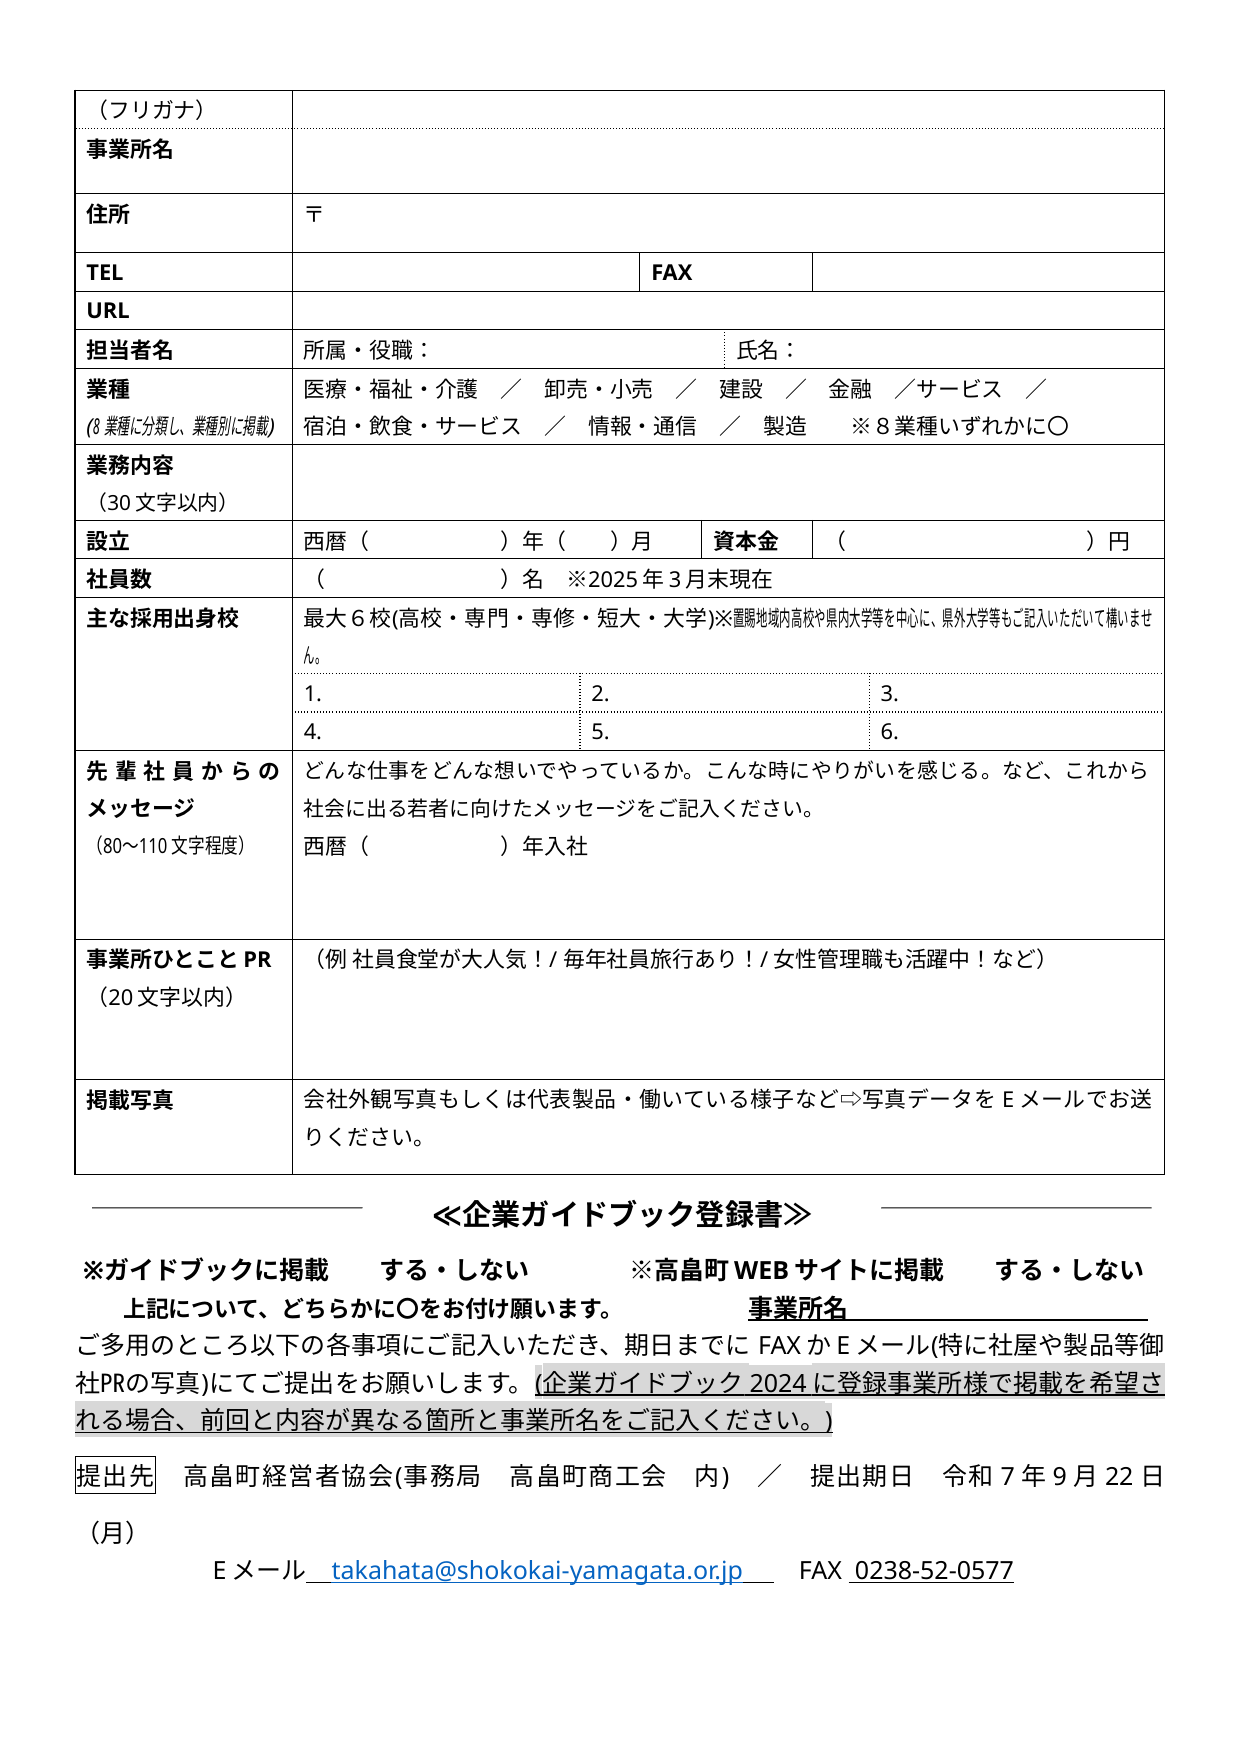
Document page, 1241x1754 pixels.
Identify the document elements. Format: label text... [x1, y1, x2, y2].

table_cell 〒 [293, 194, 1164, 252]
table_cell 資本金 [702, 521, 812, 558]
text ≪企業ガイドブック登録書≫ [75, 1175, 1165, 1250]
text 上記について、どちらかに〇をお付け願います。 事業所名 [75, 1287, 1165, 1325]
table_cell 先輩社員からの メッセージ （80～110文字程度） [76, 751, 292, 938]
table_cell 業務内容 （30文字以内） [76, 445, 292, 520]
table_header [293, 91, 1164, 128]
table_cell （ ）円 [813, 521, 1164, 558]
table_cell 2. [580, 673, 869, 711]
table_cell [293, 292, 1164, 329]
table_cell 最大６校(高校・専門・専修・短大・大学)※置賜地域内高校や県内大学等を中心に、県外大学等もご記入いただいて構いません。 [293, 598, 1164, 673]
table_cell 事業所ひとことPR （20文字以内） [76, 940, 292, 1079]
table_cell 4. [293, 711, 580, 750]
text ご多用のところ以下の各事項にご記入いただき、期日までにFAXかEメール(特に社屋や製品等御社㏚の写真)にてご提出をお願いします。(企業ガイドブック2024に登録事業所様で掲載を希望される場合、前回と内容が異なる箇所と事業所名をご記入ください。) [75, 1325, 1165, 1437]
table_cell 1. [293, 673, 580, 711]
table_cell 住所 [76, 194, 292, 252]
table_cell 事業所名 [76, 128, 292, 193]
table_cell 医療・福祉・介護 ／ 卸売・小売 ／ 建設 ／ 金融 ／サービス ／ 宿泊・飲食・サービス ／ 情報・通信 ／ 製造 ※８業種いずれかに〇 [293, 369, 1164, 444]
table_cell 会社外観写真もしくは代表製品・働いている様子など⇨写真データをEメールでお送りください。 [293, 1080, 1164, 1174]
text 提出先 高畠町経営者協会(事務局 高畠町商工会 内) ／ 提出期日 令和7年9月22日（月） [75, 1437, 1165, 1550]
table_cell 業種 (8業種に分類し、業種別に掲載) [76, 369, 292, 444]
table_cell どんな仕事をどんな想いでやっているか。こんな時にやりがいを感じる。など、これから社会に出る若者に向けたメッセージをご記入ください。 西暦（ ）年入社 [293, 751, 1164, 938]
table_cell 6. [869, 711, 1164, 750]
table_cell 主な採用出身校 [76, 598, 292, 750]
text Eメール takahata@shokokai-yamagata.or.jp FAX 0238-52-0577 [75, 1550, 1165, 1587]
table_cell FAX [640, 253, 812, 291]
table_cell [293, 128, 1164, 193]
text ※ガイドブックに掲載 する・しない ※高畠町WEBサイトに掲載 する・しない [75, 1250, 1165, 1287]
table_cell TEL [76, 253, 292, 291]
table_cell 3. [869, 673, 1164, 711]
table_cell [813, 253, 1164, 291]
table_cell 設立 [76, 521, 292, 558]
table_cell 所属・役職： [293, 330, 724, 368]
table_cell 掲載写真 [76, 1080, 292, 1174]
table_cell 氏名： [725, 330, 1164, 368]
table_cell （ ）名 ※2025年3月末現在 [293, 559, 1164, 597]
table_cell 担当者名 [76, 330, 292, 368]
table_cell [293, 445, 1164, 520]
table_cell 5. [580, 711, 869, 750]
table_cell URL [76, 292, 292, 329]
table_cell 社員数 [76, 559, 292, 597]
table_cell [293, 253, 639, 291]
table_header （フリガナ） [76, 91, 292, 128]
table_cell 西暦（ ）年（ ）月 [293, 521, 701, 558]
table_cell （例 社員食堂が大人気！/ 毎年社員旅行あり！/ 女性管理職も活躍中！など） [293, 940, 1164, 1079]
